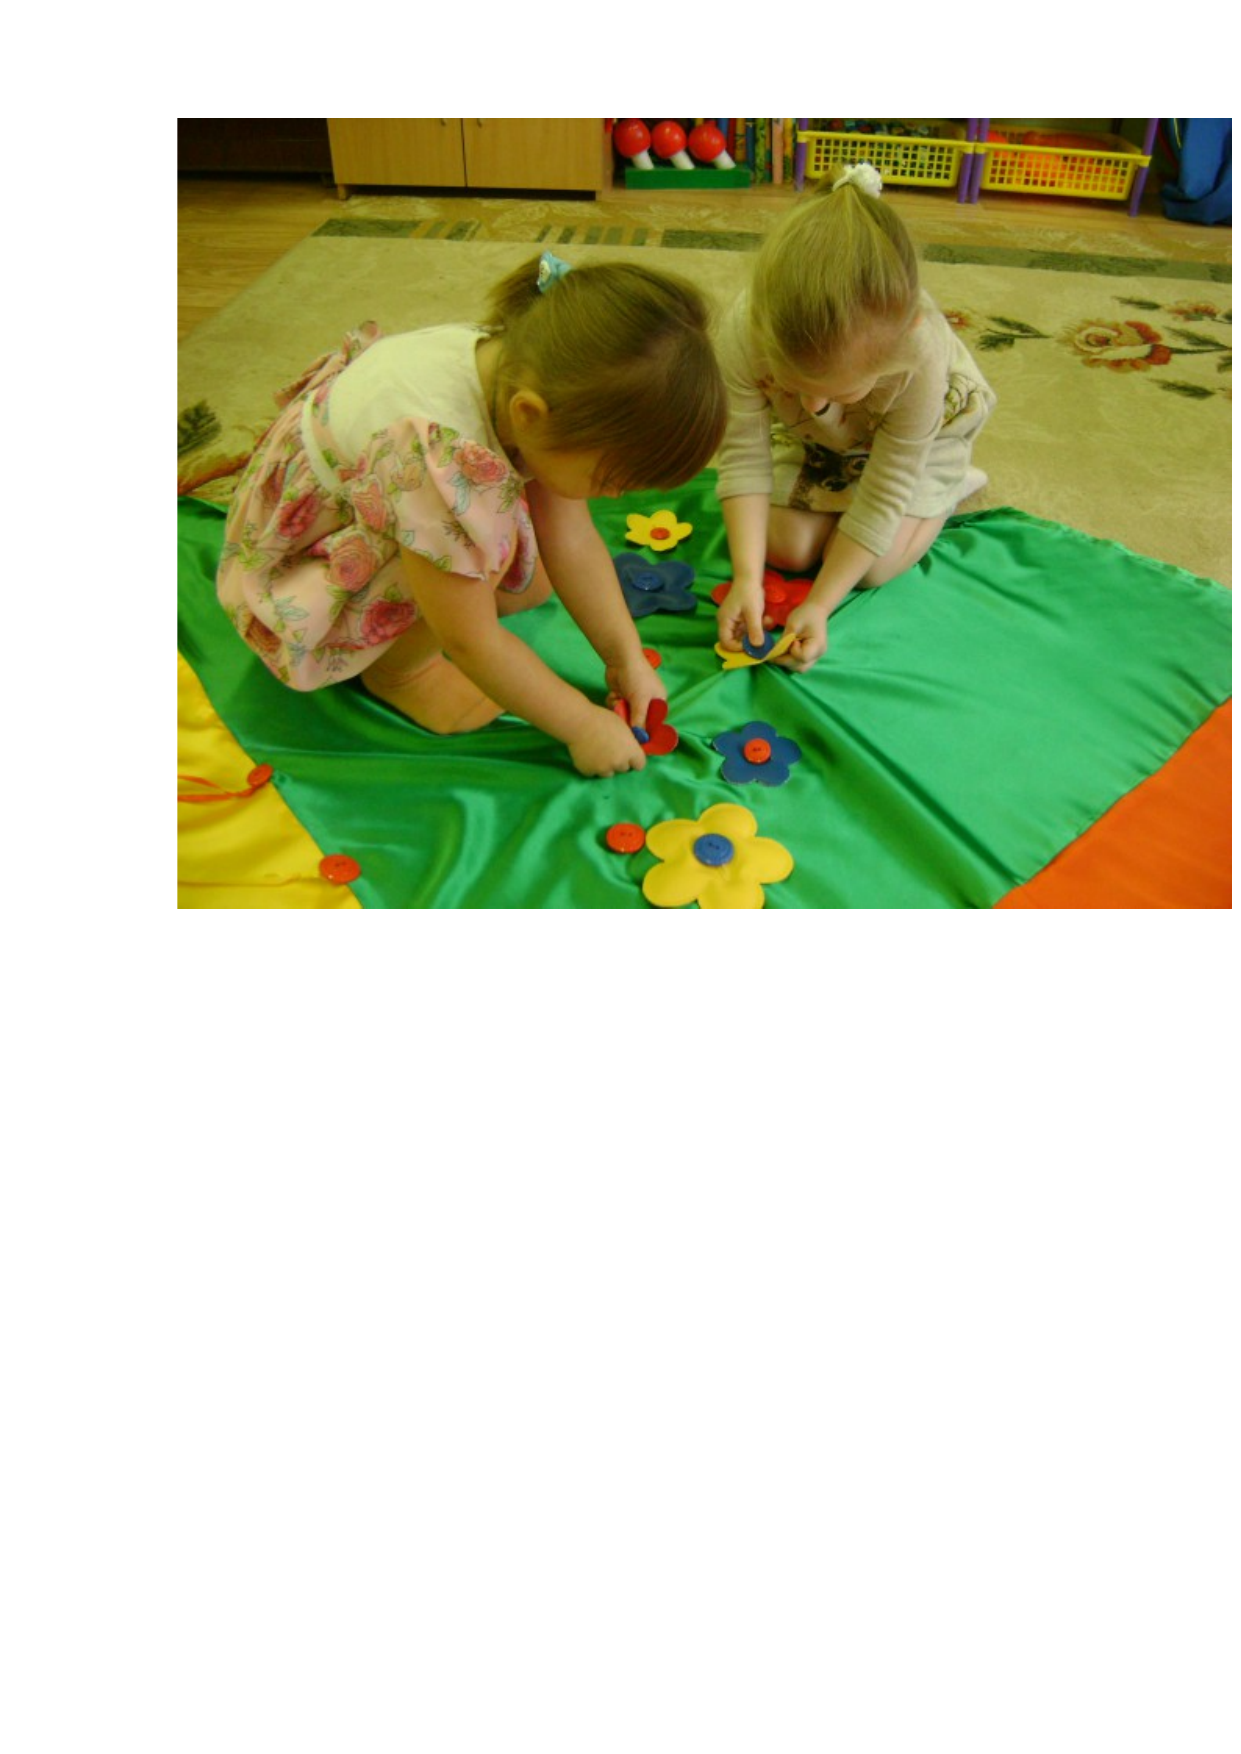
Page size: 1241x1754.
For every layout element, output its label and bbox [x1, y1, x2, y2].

picture [177, 118, 1232, 909]
